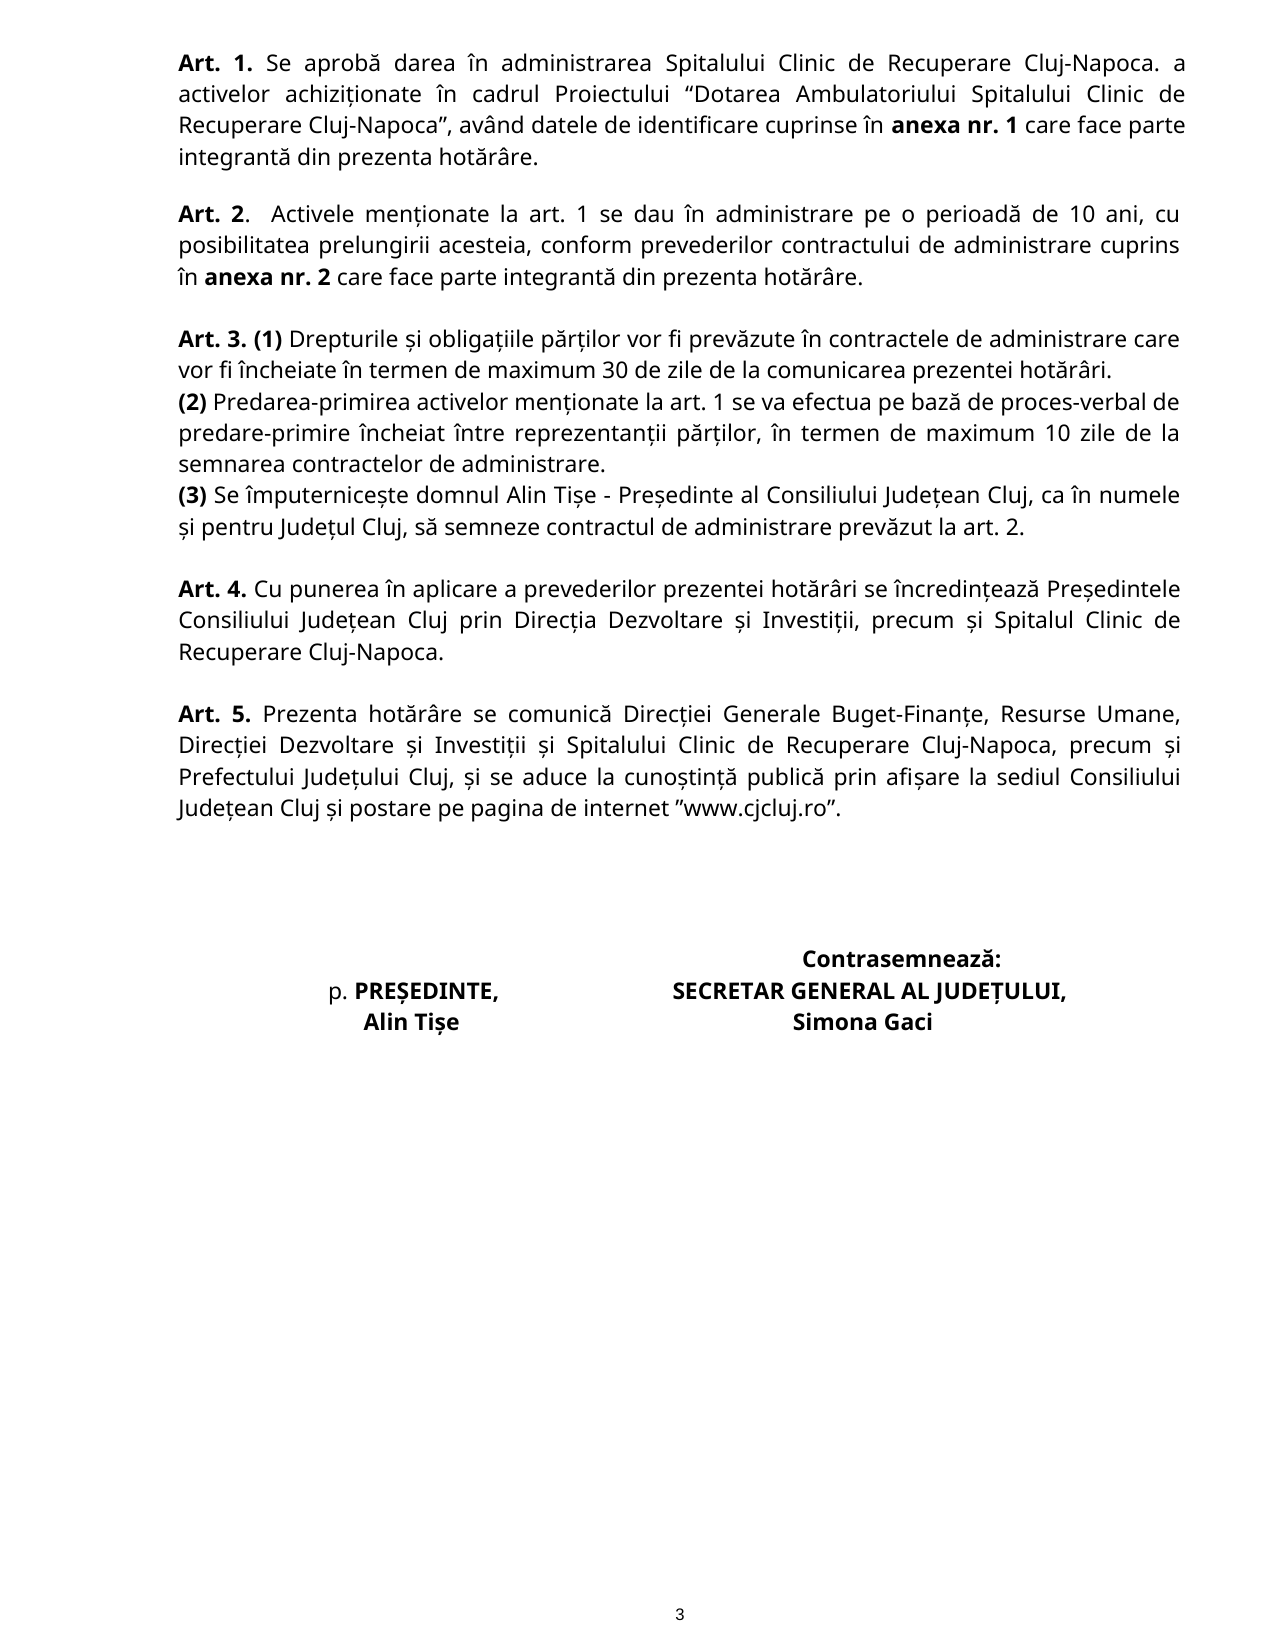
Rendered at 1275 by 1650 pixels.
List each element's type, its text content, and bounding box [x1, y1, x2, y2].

text Alin Tișe Simona Gaci [197, 1006, 1181, 1037]
text (2) Predarea-primirea activelor menționate la art. 1 se va efectua pe bază de proces-verbal de predare-primire încheiat între reprezentanții părților, în termen de maximum 10 zile de la semnarea contractelor de administrare. [178, 386, 1181, 479]
text Art. 2. Activele menționate la art. 1 se dau în administrare pe o perioadă de 10 ani, cu posibilitatea prelungirii acesteia, conform prevederilor contractului de administrare cuprins în anexa nr. 2 care face parte integrantă din prezenta hotărâre. [178, 198, 1181, 292]
text (3) Se împuternicește domnul Alin Tișe - Președinte al Consiliului Județean Cluj, ca în numele și pentru Județul Cluj, să semneze contractul de administrare prevăzut la art. 2. [178, 479, 1181, 542]
text Art. 3. (1) Drepturile și obligațiile părților vor fi prevăzute în contractele de administrare care vor fi încheiate în termen de maximum 30 de zile de la comunicarea prezentei hotărâri. [178, 323, 1181, 386]
text Contrasemnează: [722, 943, 1181, 974]
text Art. 1. Se aprobă darea în administrarea Spitalului Clinic de Recuperare Cluj-Napoca. a activelor achiziționate în cadrul Proiectului “Dotarea Ambulatoriului Spitalului Clinic de Recuperare Cluj-Napoca”, având datele de identificare cuprinse în anexa nr. 1 care face parte integrantă din prezenta hotărâre. [178, 47, 1186, 172]
text p. PREŞEDINTE, SECRETAR GENERAL AL JUDEŢULUI, [197, 974, 1181, 1006]
text Art. 5. Prezenta hotărâre se comunică Direcţiei Generale Buget-Finanţe, Resurse Umane, Direcției Dezvoltare și Investiții și Spitalului Clinic de Recuperare Cluj-Napoca, precum și Prefectului Judeţului Cluj, şi se aduce la cunoştinţă publică prin afișare la sediul Consiliului Județean Cluj şi postare pe pagina de internet ”www.cjcluj.ro”. [178, 698, 1181, 823]
text Art. 4. Cu punerea în aplicare a prevederilor prezentei hotărâri se încredinţează Preşedintele Consiliului Judeţean Cluj prin Direcţia Dezvoltare şi Investiţii, precum și Spitalul Clinic de Recuperare Cluj-Napoca. [178, 573, 1181, 667]
